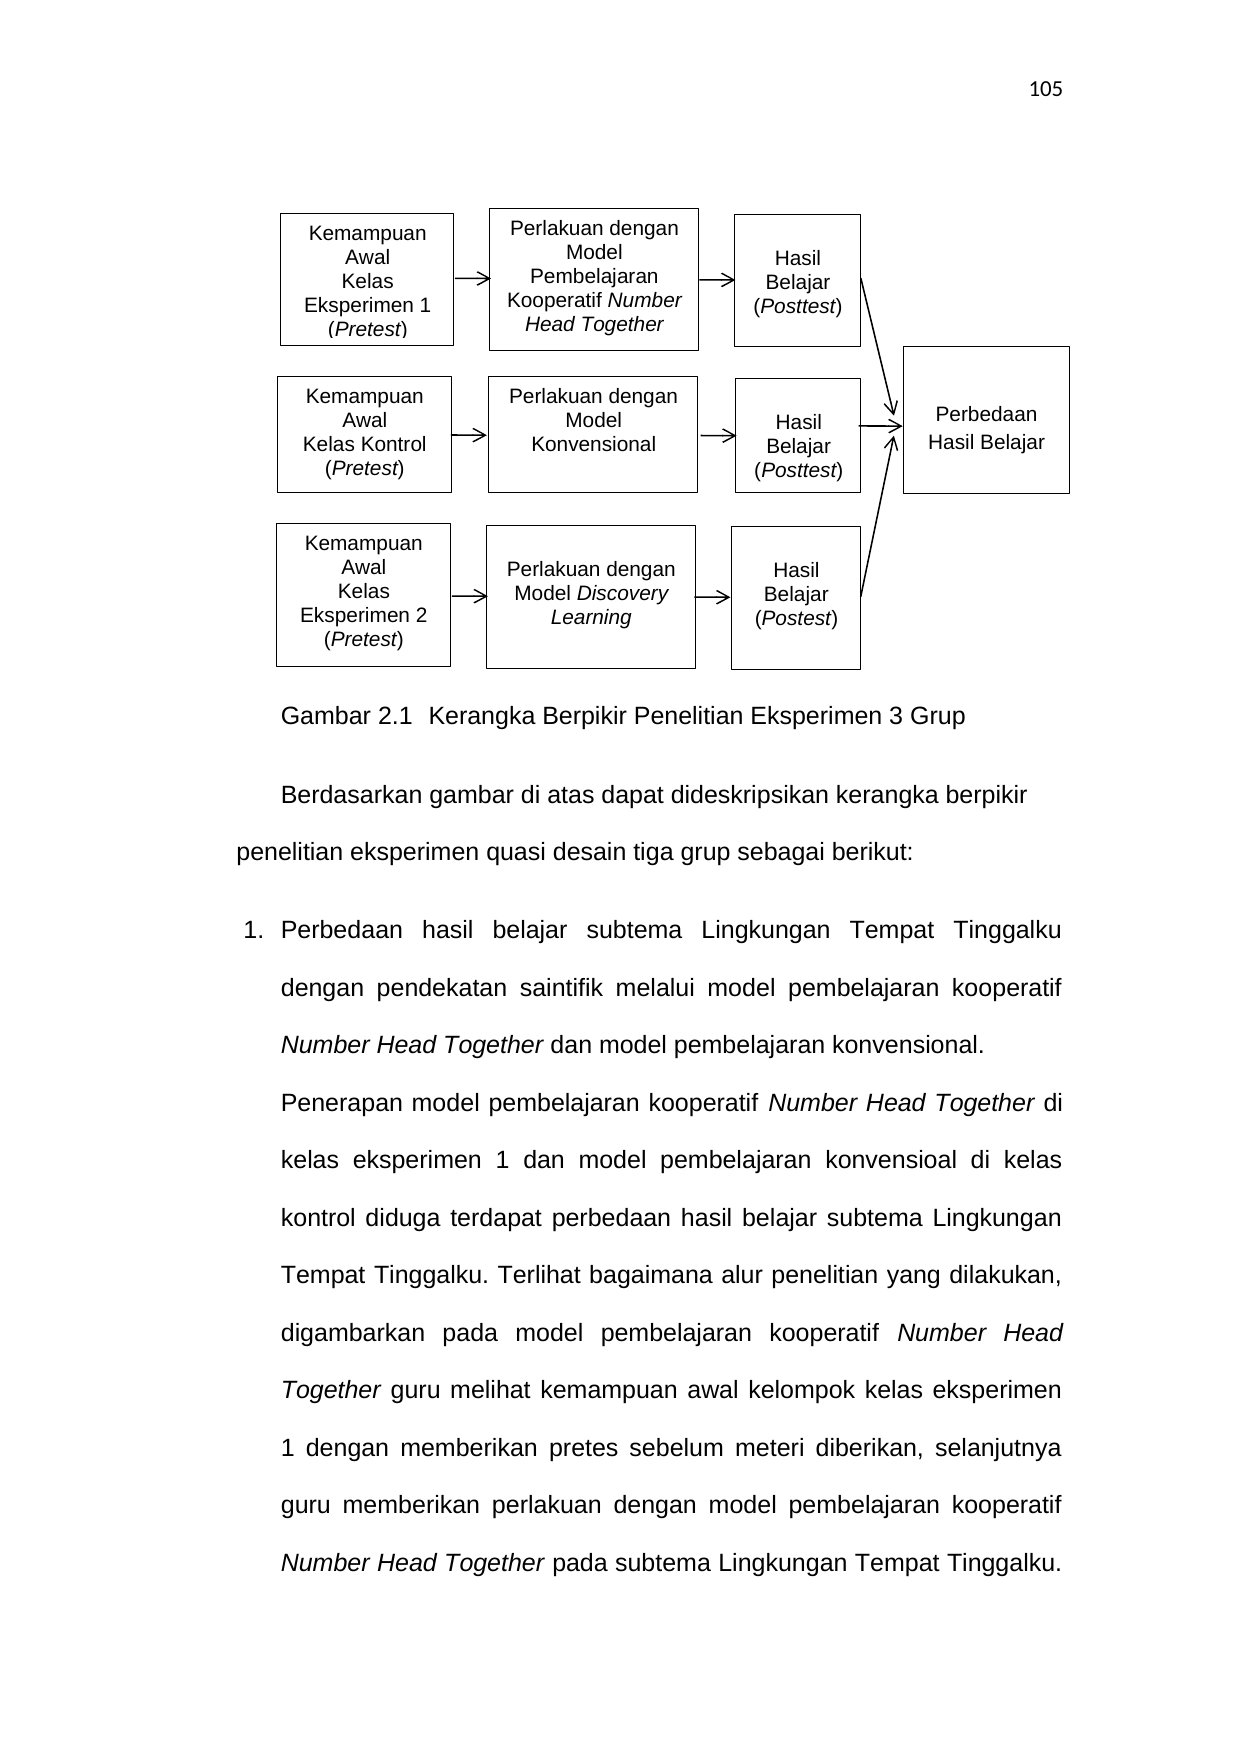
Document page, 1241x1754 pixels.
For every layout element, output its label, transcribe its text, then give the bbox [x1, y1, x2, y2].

text Gambar 2.1 Kerangka Berpikir Penelitian Eksperimen 3 Grup [236, 701, 1063, 730]
list Perbedaan hasil belajar subtema Lingkungan Tempat Tinggalku dengan pendekatan saintifik melalui model pembelajaran kooperatif Number Head Together dan model pembelajaran konvensional. [243, 915, 1063, 1059]
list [281, 1088, 1063, 1577]
text Berdasarkan gambar di atas dapat dideskripsikan kerangka berpikir penelitian eksperimen quasi desain tiga grup sebagai berikut: [236, 779, 1063, 866]
